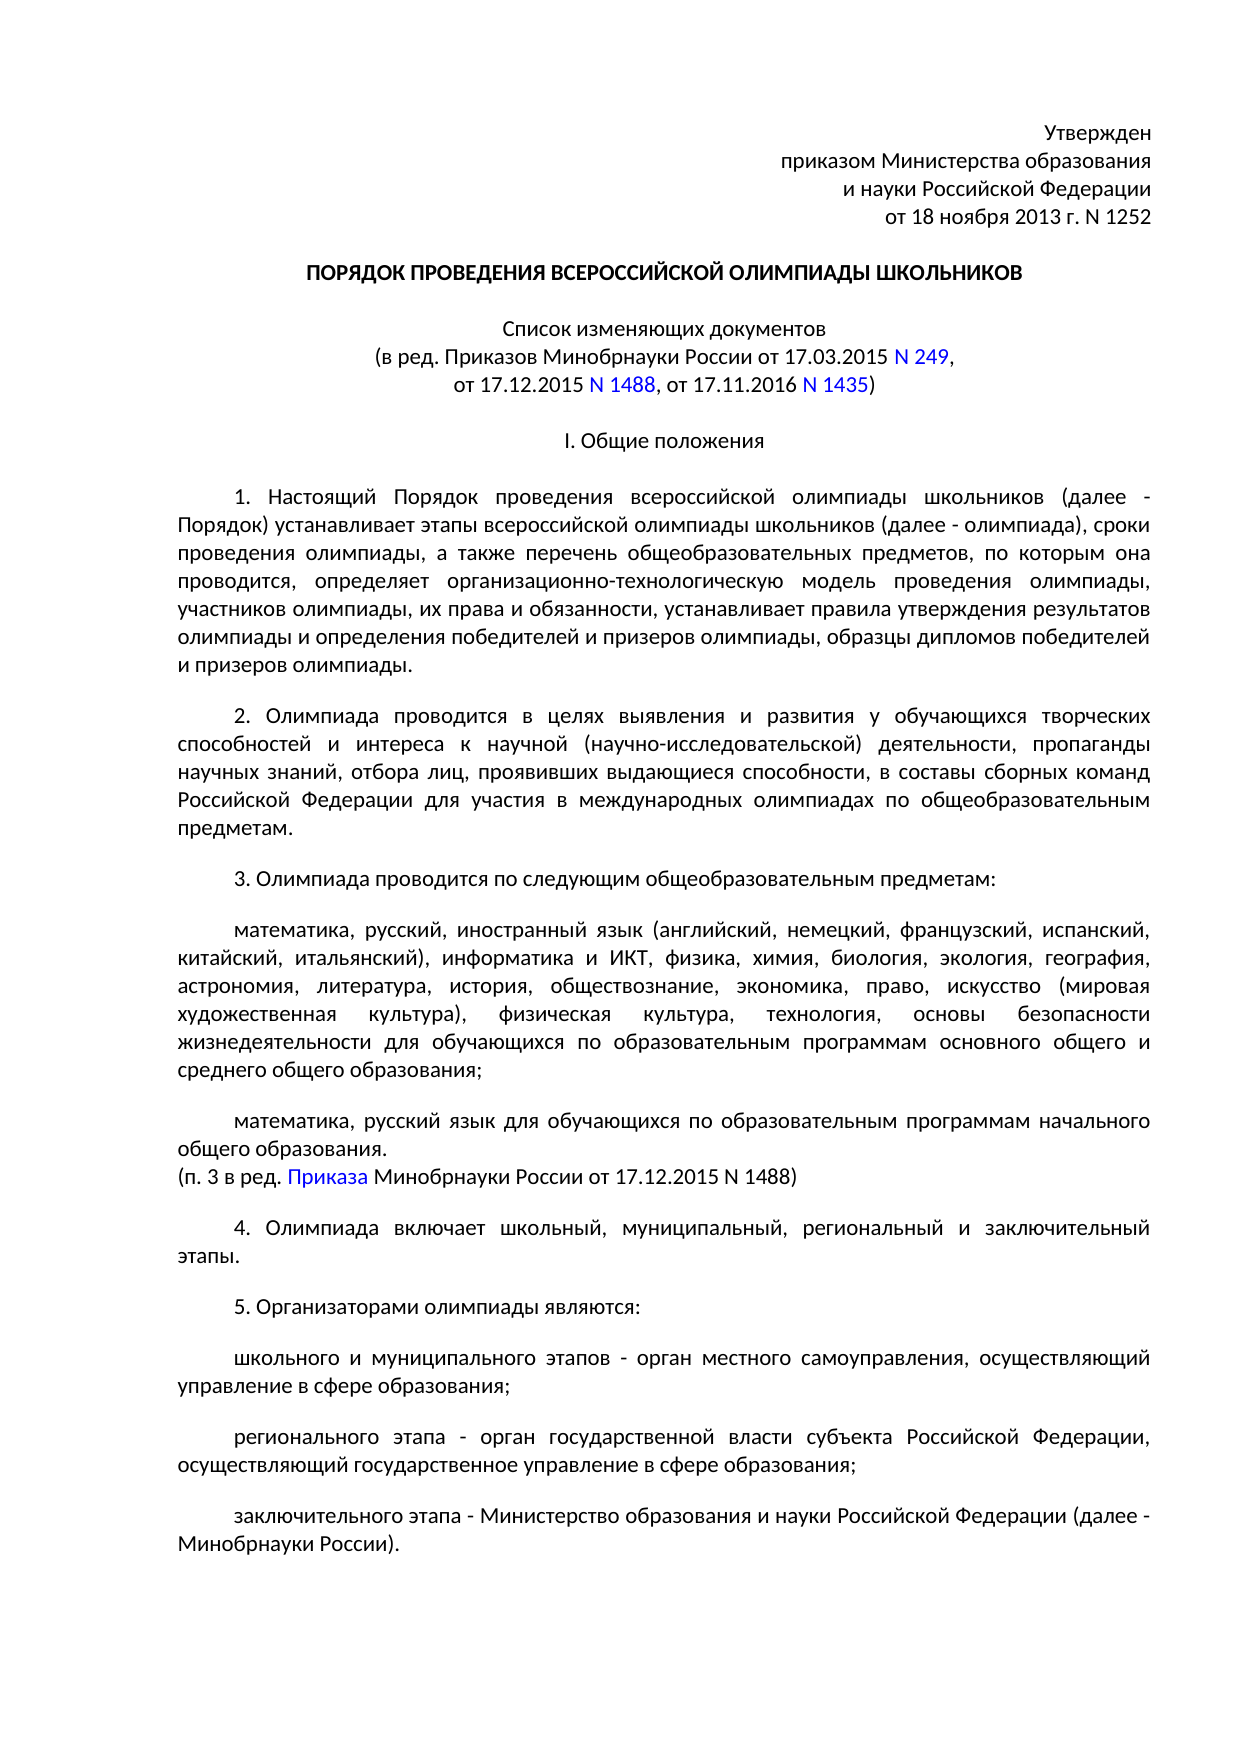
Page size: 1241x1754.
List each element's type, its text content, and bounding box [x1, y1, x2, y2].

text математика, русский язык для обучающихся по образовательным программам начального общего образования. [177, 1106, 1152, 1162]
text I. Общие положения [177, 426, 1152, 454]
text Утвержден [177, 118, 1152, 146]
text (п. 3 в ред. Приказа Минобрнауки России от 17.12.2015 N 1488) [177, 1162, 1152, 1191]
text от 17.12.2015 N 1488, от 17.11.2016 N 1435) [177, 370, 1152, 398]
text от 18 ноября 2013 г. N 1252 [177, 202, 1152, 230]
text математика, русский, иностранный язык (английский, немецкий, французский, испанский, китайский, итальянский), информатика и ИКТ, физика, химия, биология, экология, география, астрономия, литература, история, обществознание, экономика, право, искусство (мировая художественная культура), физическая культура, технология, основы безопасности жизнедеятельности для обучающихся по образовательным программам основного общего и среднего общего образования; [177, 915, 1152, 1083]
text регионального этапа - орган государственной власти субъекта Российской Федерации, осуществляющий государственное управление в сфере образования; [177, 1422, 1152, 1478]
text и науки Российской Федерации [177, 174, 1152, 202]
text 1. Настоящий Порядок проведения всероссийской олимпиады школьников (далее - Порядок) устанавливает этапы всероссийской олимпиады школьников (далее - олимпиада), сроки проведения олимпиады, а также перечень общеобразовательных предметов, по которым она проводится, определяет организационно-технологическую модель проведения олимпиады, участников олимпиады, их права и обязанности, устанавливает правила утверждения результатов олимпиады и определения победителей и призеров олимпиады, образцы дипломов победителей и призеров олимпиады. [177, 482, 1152, 678]
text 4. Олимпиада включает школьный, муниципальный, региональный и заключительный этапы. [177, 1213, 1152, 1269]
title ПОРЯДОК ПРОВЕДЕНИЯ ВСЕРОССИЙСКОЙ ОЛИМПИАДЫ ШКОЛЬНИКОВ [177, 258, 1152, 286]
text 5. Организаторами олимпиады являются: [177, 1292, 1152, 1320]
text 2. Олимпиада проводится в целях выявления и развития у обучающихся творческих способностей и интереса к научной (научно-исследовательской) деятельности, пропаганды научных знаний, отбора лиц, проявивших выдающиеся способности, в составы сборных команд Российской Федерации для участия в международных олимпиадах по общеобразовательным предметам. [177, 701, 1152, 842]
text заключительного этапа - Министерство образования и науки Российской Федерации (далее - Минобрнауки России). [177, 1501, 1152, 1557]
text 3. Олимпиада проводится по следующим общеобразовательным предметам: [177, 864, 1152, 892]
text (в ред. Приказов Минобрнауки России от 17.03.2015 N 249, [177, 342, 1152, 370]
text приказом Министерства образования [177, 146, 1152, 174]
text Список изменяющих документов [177, 314, 1152, 342]
text школьного и муниципального этапов - орган местного самоуправления, осуществляющий управление в сфере образования; [177, 1343, 1152, 1399]
